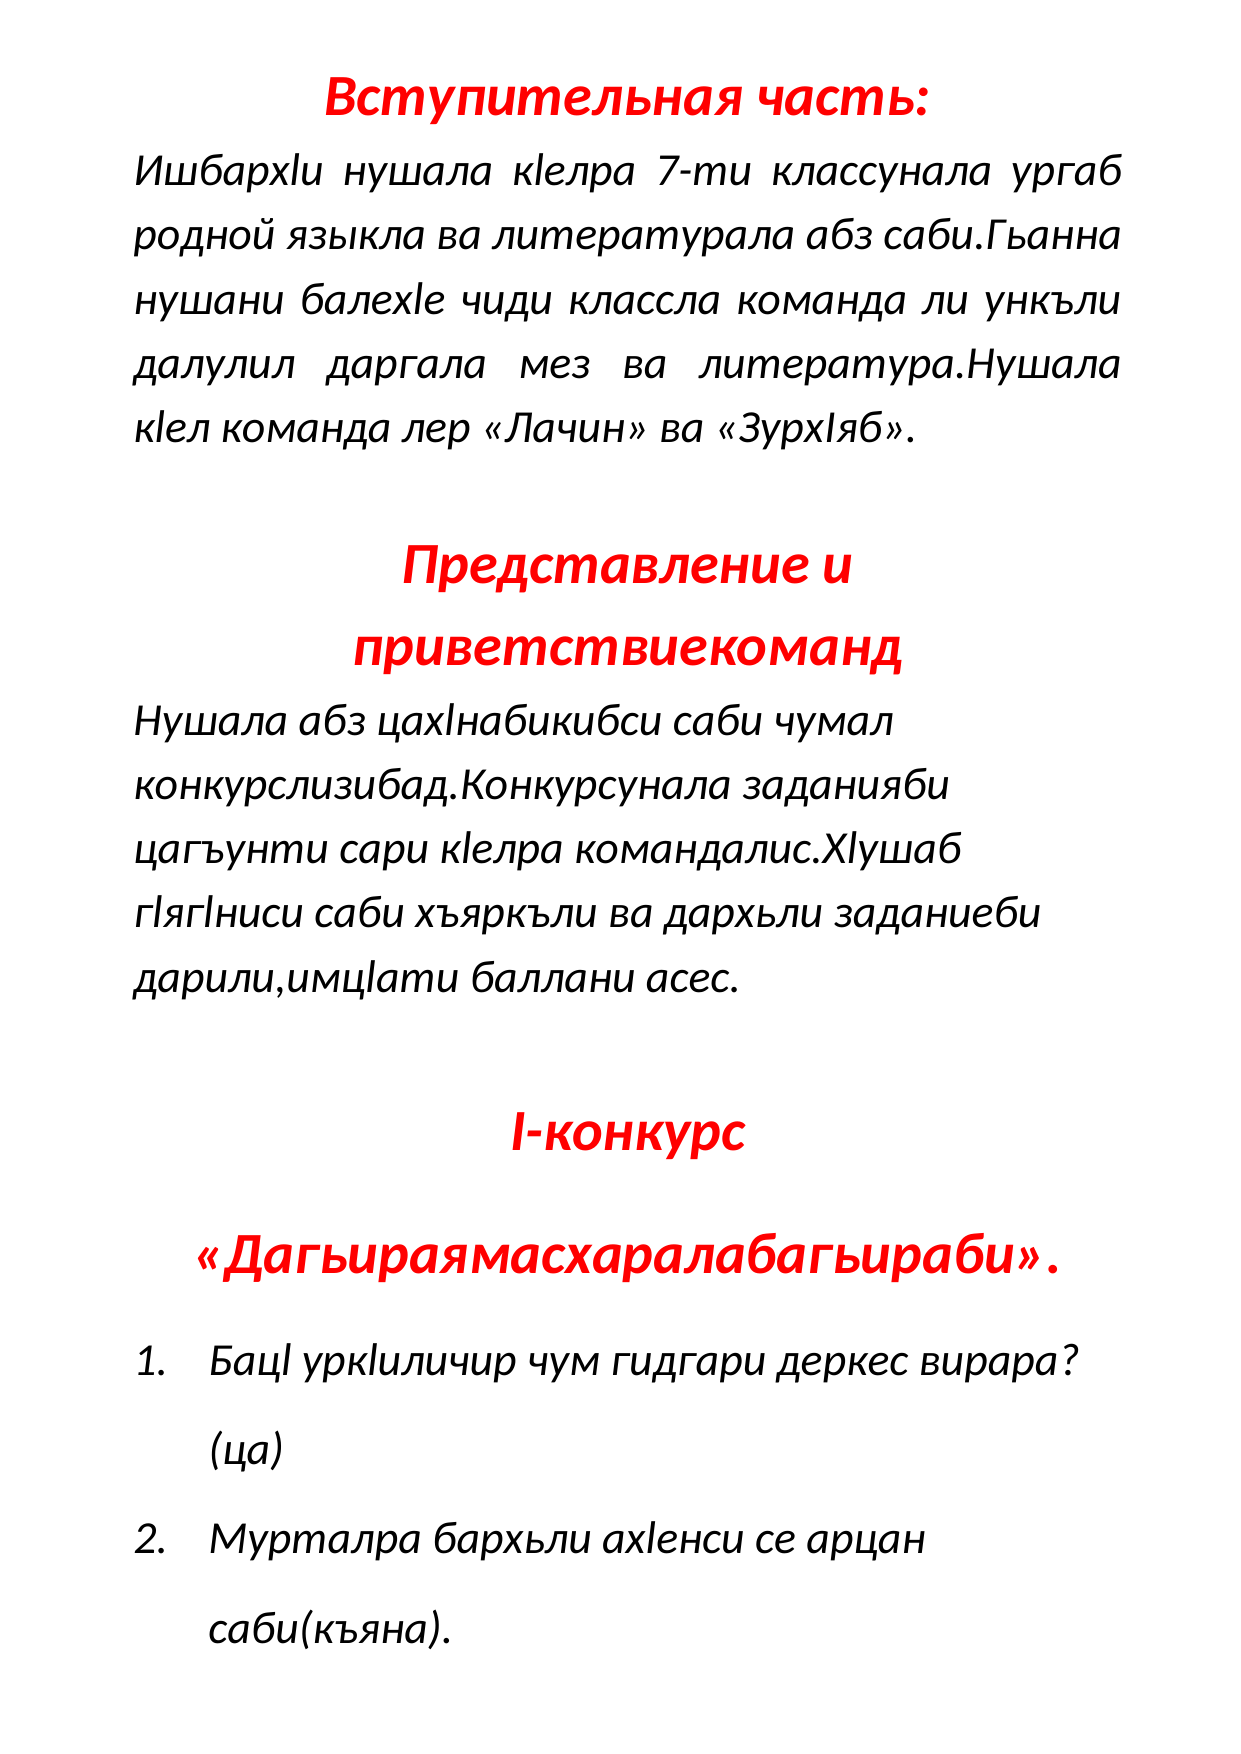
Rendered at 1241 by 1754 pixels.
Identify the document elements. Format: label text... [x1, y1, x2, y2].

list Представление и приветствиекоманд [133, 527, 1122, 680]
list I-конкурс [133, 1094, 1122, 1165]
list «Дагьираямасхаралабагьираби». [133, 1216, 1122, 1288]
list Бацl уркlиличир чум гидгари деркес вирара?(ца) [133, 1330, 1122, 1476]
list Вступительная часть: [133, 59, 1122, 130]
list Нушала абз цахlнабикибси саби чумал конкурслизибад.Конкурсунала заданияби цагъунти сари кlелра командалис.Хlушаб гlягlниси саби хъяркъли ва дархьли заданиеби дарили,имцlати баллани асес. [133, 690, 1122, 1003]
list Мурталра бархьли ахlенси се арцан саби(къяна). [133, 1509, 1122, 1655]
list Ишбархlи нушала кlелра 7-ти классунала ургаб родной языкла ва литературала абз саби.Гьанна нушани балехlе чиди классла команда ли ункъли далулил даргала мез ва литература.Нушала кlел команда лер «Лачин» ва «ЗурхIяб». [133, 141, 1122, 454]
